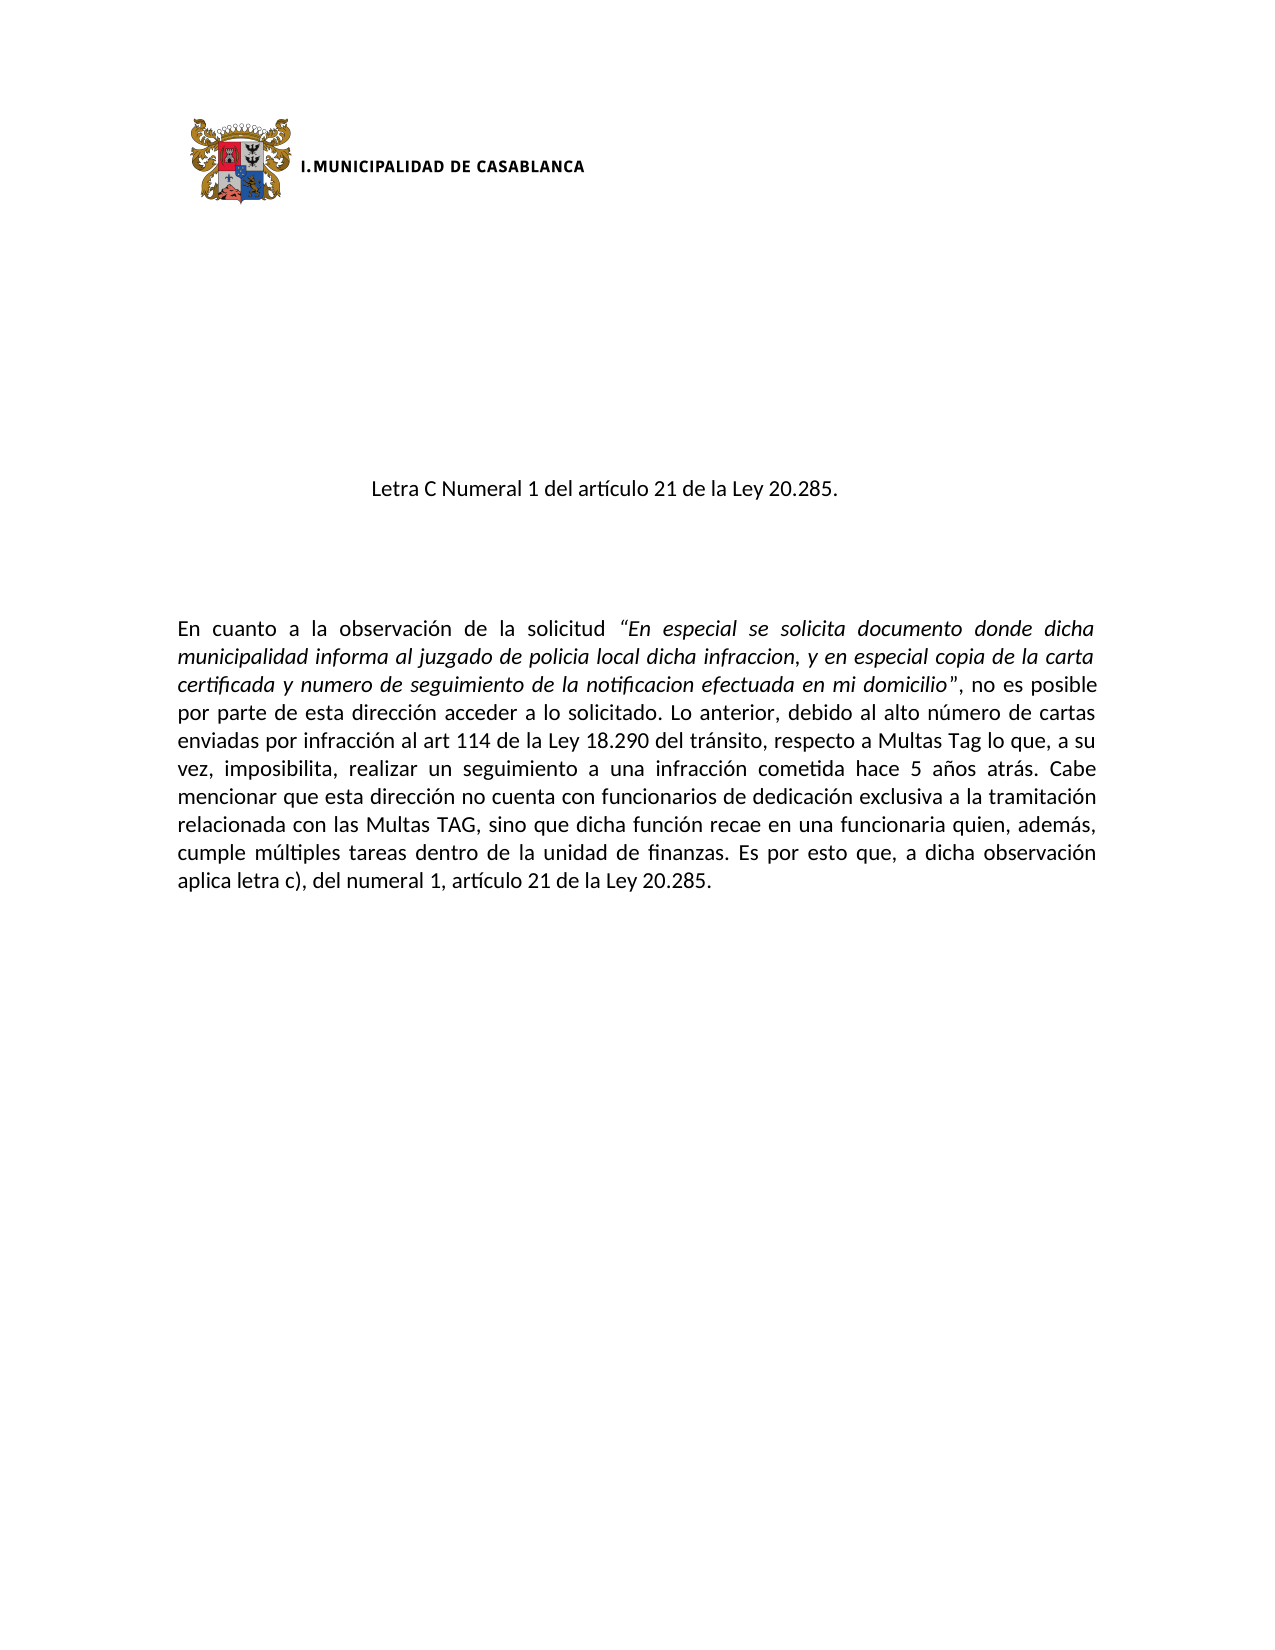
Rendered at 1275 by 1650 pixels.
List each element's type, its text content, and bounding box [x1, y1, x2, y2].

text Letra C Numeral 1 del artículo 21 de la Ley 20.285. [177, 474, 1098, 502]
picture [177, 73, 599, 250]
text En cuanto a la observación de la solicitud “En especial se solicita documento donde dicha municipalidad informa al juzgado de policia local dicha infraccion, y en especial copia de la carta certificada y numero de seguimiento de la notificacion efectuada en mi domicilio”, no es posible por parte de esta dirección acceder a lo solicitado. Lo anterior, debido al alto número de cartas enviadas por infracción al art 114 de la Ley 18.290 del tránsito, respecto a Multas Tag lo que, a su vez, imposibilita, realizar un seguimiento a una infracción cometida hace 5 años atrás. Cabe mencionar que esta dirección no cuenta con funcionarios de dedicación exclusiva a la tramitación relacionada con las Multas TAG, sino que dicha función recae en una funcionaria quien, además, cumple múltiples tareas dentro de la unidad de finanzas. Es por esto que, a dicha observación aplica letra c), del numeral 1, artículo 21 de la Ley 20.285. [177, 614, 1098, 894]
